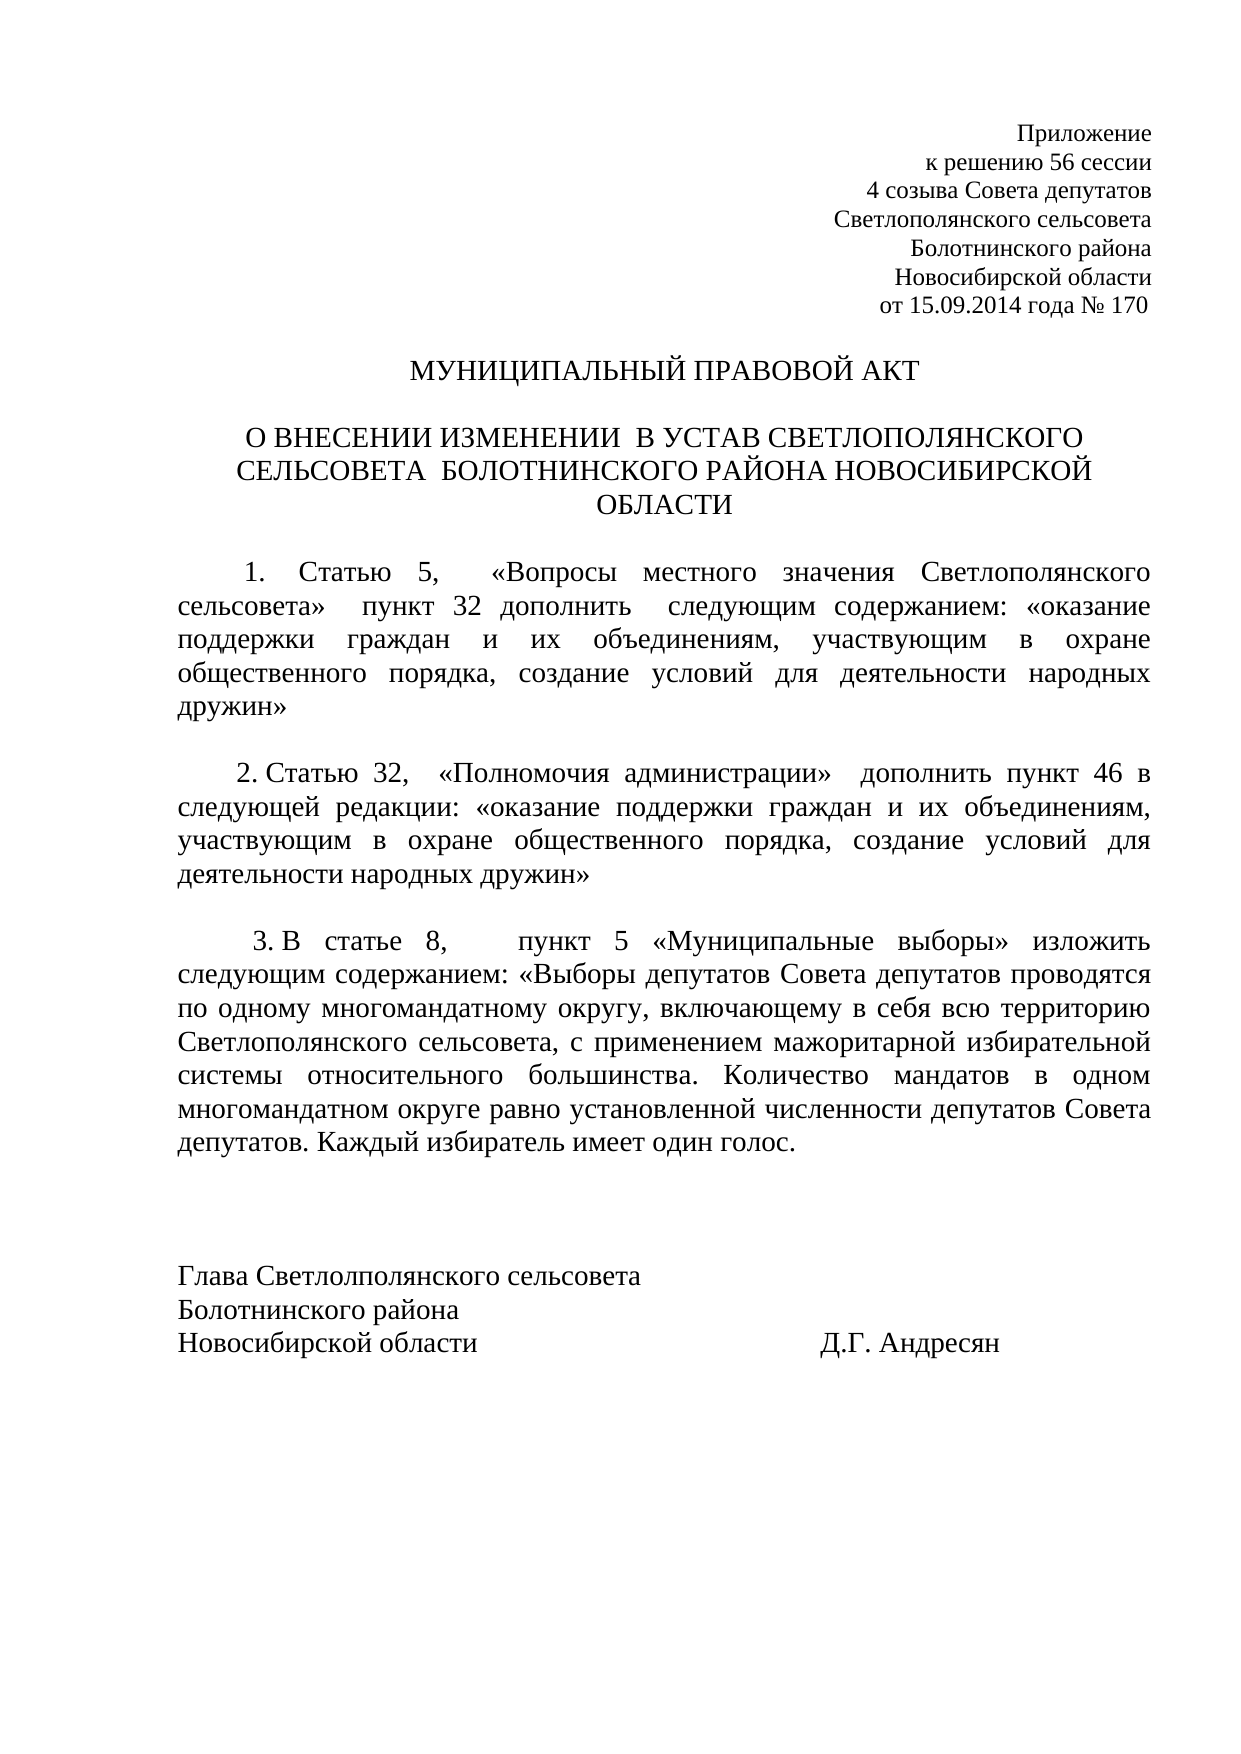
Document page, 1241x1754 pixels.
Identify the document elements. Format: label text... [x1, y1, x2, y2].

text к решению 56 сессии [738, 147, 1152, 176]
text Новосибирской области [738, 262, 1152, 291]
text Болотнинского района [738, 233, 1152, 262]
text 4 созыва Совета депутатов [738, 176, 1152, 204]
text МУНИЦИПАЛЬНЫЙ ПРАВОВОЙ АКТ [177, 353, 1152, 386]
text О ВНЕСЕНИИ ИЗМЕНЕНИИ В УСТАВ СВЕТЛОПОЛЯНСКОГО СЕЛЬСОВЕТА БОЛОТНИНСКОГО РАЙОНА НОВОСИБИРСКОЙ ОБЛАСТИ [177, 420, 1152, 521]
text Глава Светлолполянского сельсовета [177, 1258, 1152, 1292]
text Болотнинского района [177, 1292, 1152, 1326]
text от 15.09.2014 года № 170 [738, 291, 1152, 319]
text Новосибирской области Д.Г. Андресян [177, 1326, 1152, 1359]
text Приложение [738, 118, 1152, 147]
text Светлополянского сельсовета [738, 204, 1152, 233]
text 1. Статью 5, «Вопросы местного значения Светлополянского сельсовета» пункт 32 дополнить следующим содержанием: «оказание поддержки граждан и их объединениям, участвующим в охране общественного порядка, создание условий для деятельности народных дружин» [177, 554, 1152, 722]
text 3. В статье 8, пункт 5 «Муниципальные выборы» изложить следующим содержанием: «Выборы депутатов Совета депутатов проводятся по одному многомандатному округу, включающему в себя всю территорию Светлополянского сельсовета, с применением мажоритарной избирательной системы относительного большинства. Количество мандатов в одном многомандатном округе равно установленной численности депутатов Совета депутатов. Каждый избиратель имеет один голос. [177, 923, 1152, 1158]
text 2. Статью 32, «Полномочия администрации» дополнить пункт 46 в следующей редакции: «оказание поддержки граждан и их объединениям, участвующим в охране общественного порядка, создание условий для деятельности народных дружин» [177, 755, 1152, 889]
